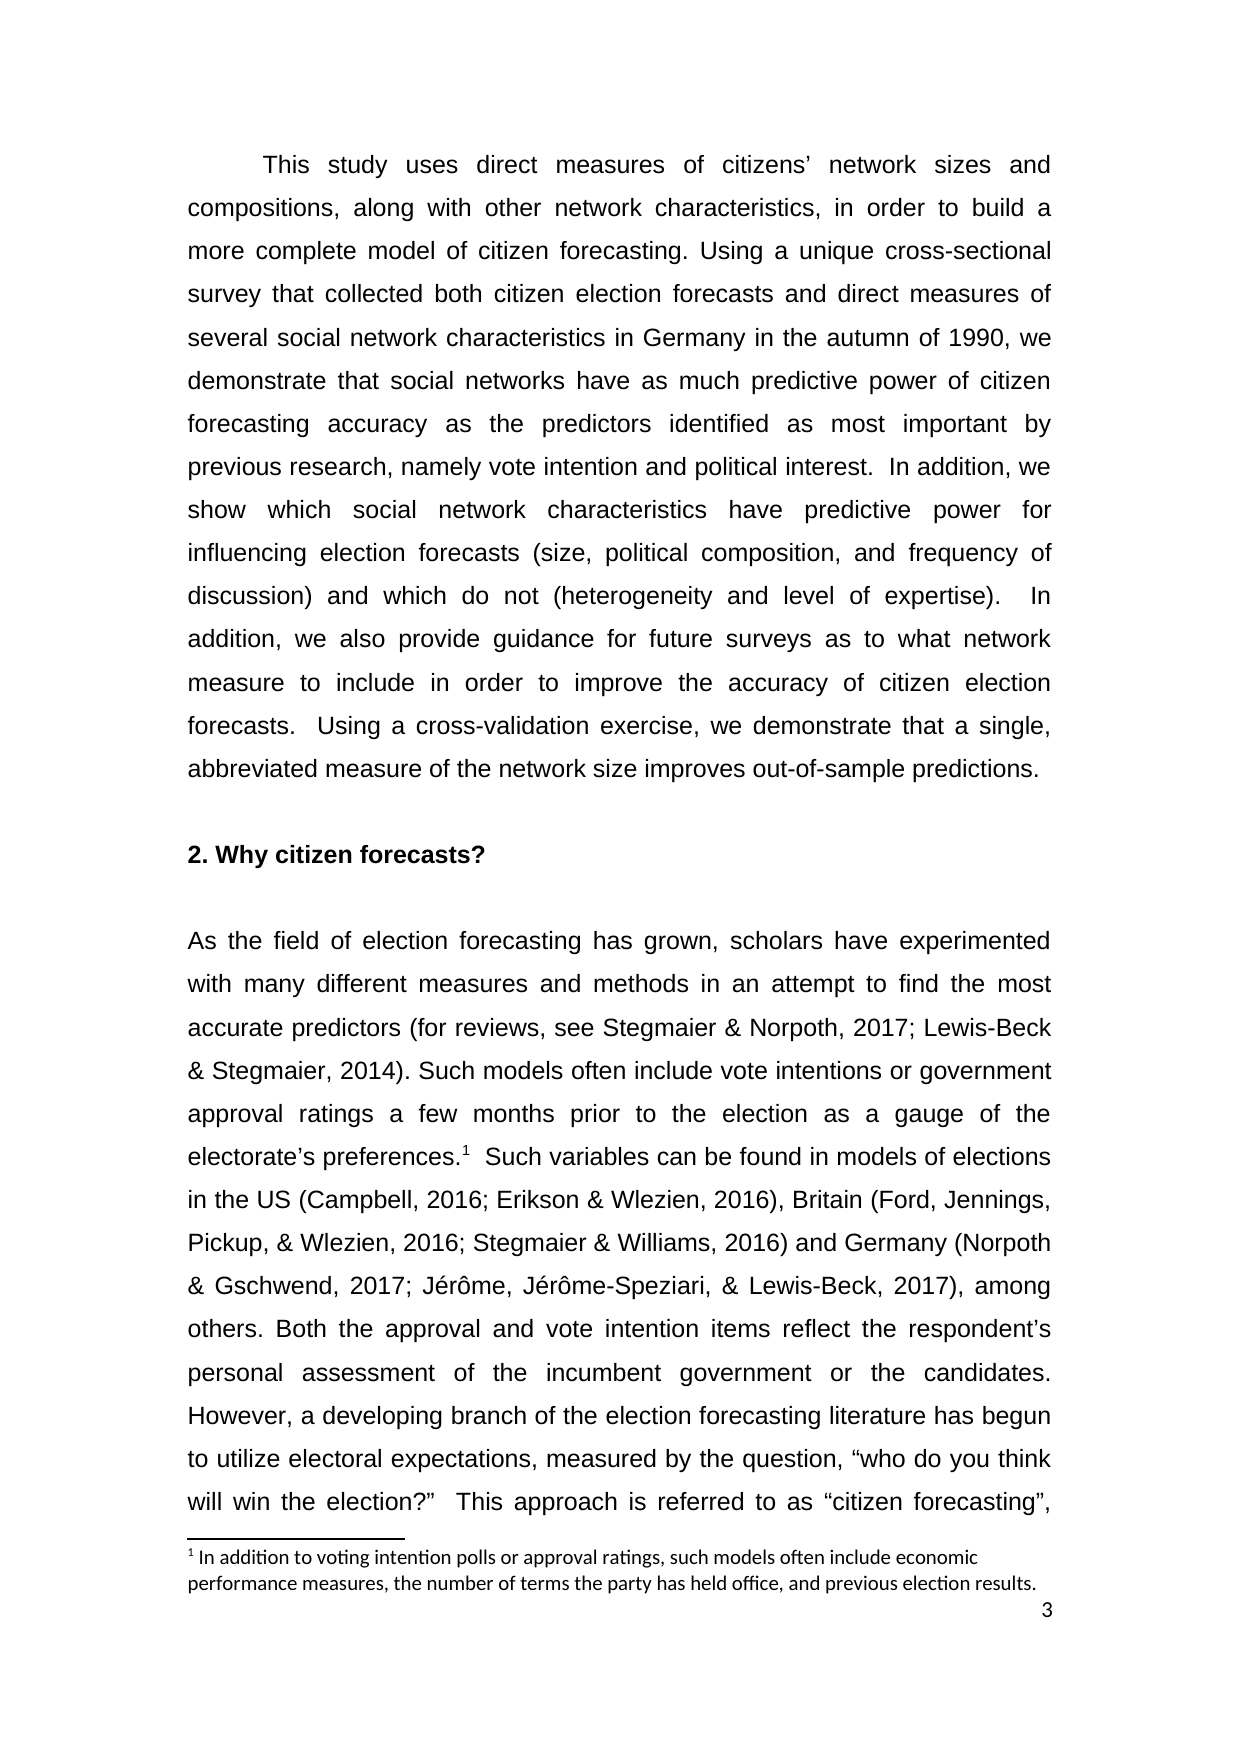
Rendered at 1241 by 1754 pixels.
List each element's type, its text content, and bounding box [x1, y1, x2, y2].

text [187, 926, 1053, 1516]
text 2. Why citizen forecasts? [187, 840, 1053, 869]
text This study uses direct measures of citizens’ network sizes and compositions, along with other network characteristics, in order to build a more complete model of citizen forecasting. Using a unique cross-sectional survey that collected both citizen election forecasts and direct measures of several social network characteristics in Germany in the autumn of 1990, we demonstrate that social networks have as much predictive power of citizen forecasting accuracy as the predictors identified as most important by previous research, namely vote intention and political interest. In addition, we show which social network characteristics have predictive power for influencing election forecasts (size, political composition, and frequency of discussion) and which do not (heterogeneity and level of expertise). In addition, we also provide guidance for future surveys as to what network measure to include in order to improve the accuracy of citizen election forecasts. Using a cross-validation exercise, we demonstrate that a single, abbreviated measure of the network size improves out-of-sample predictions. [187, 150, 1053, 782]
